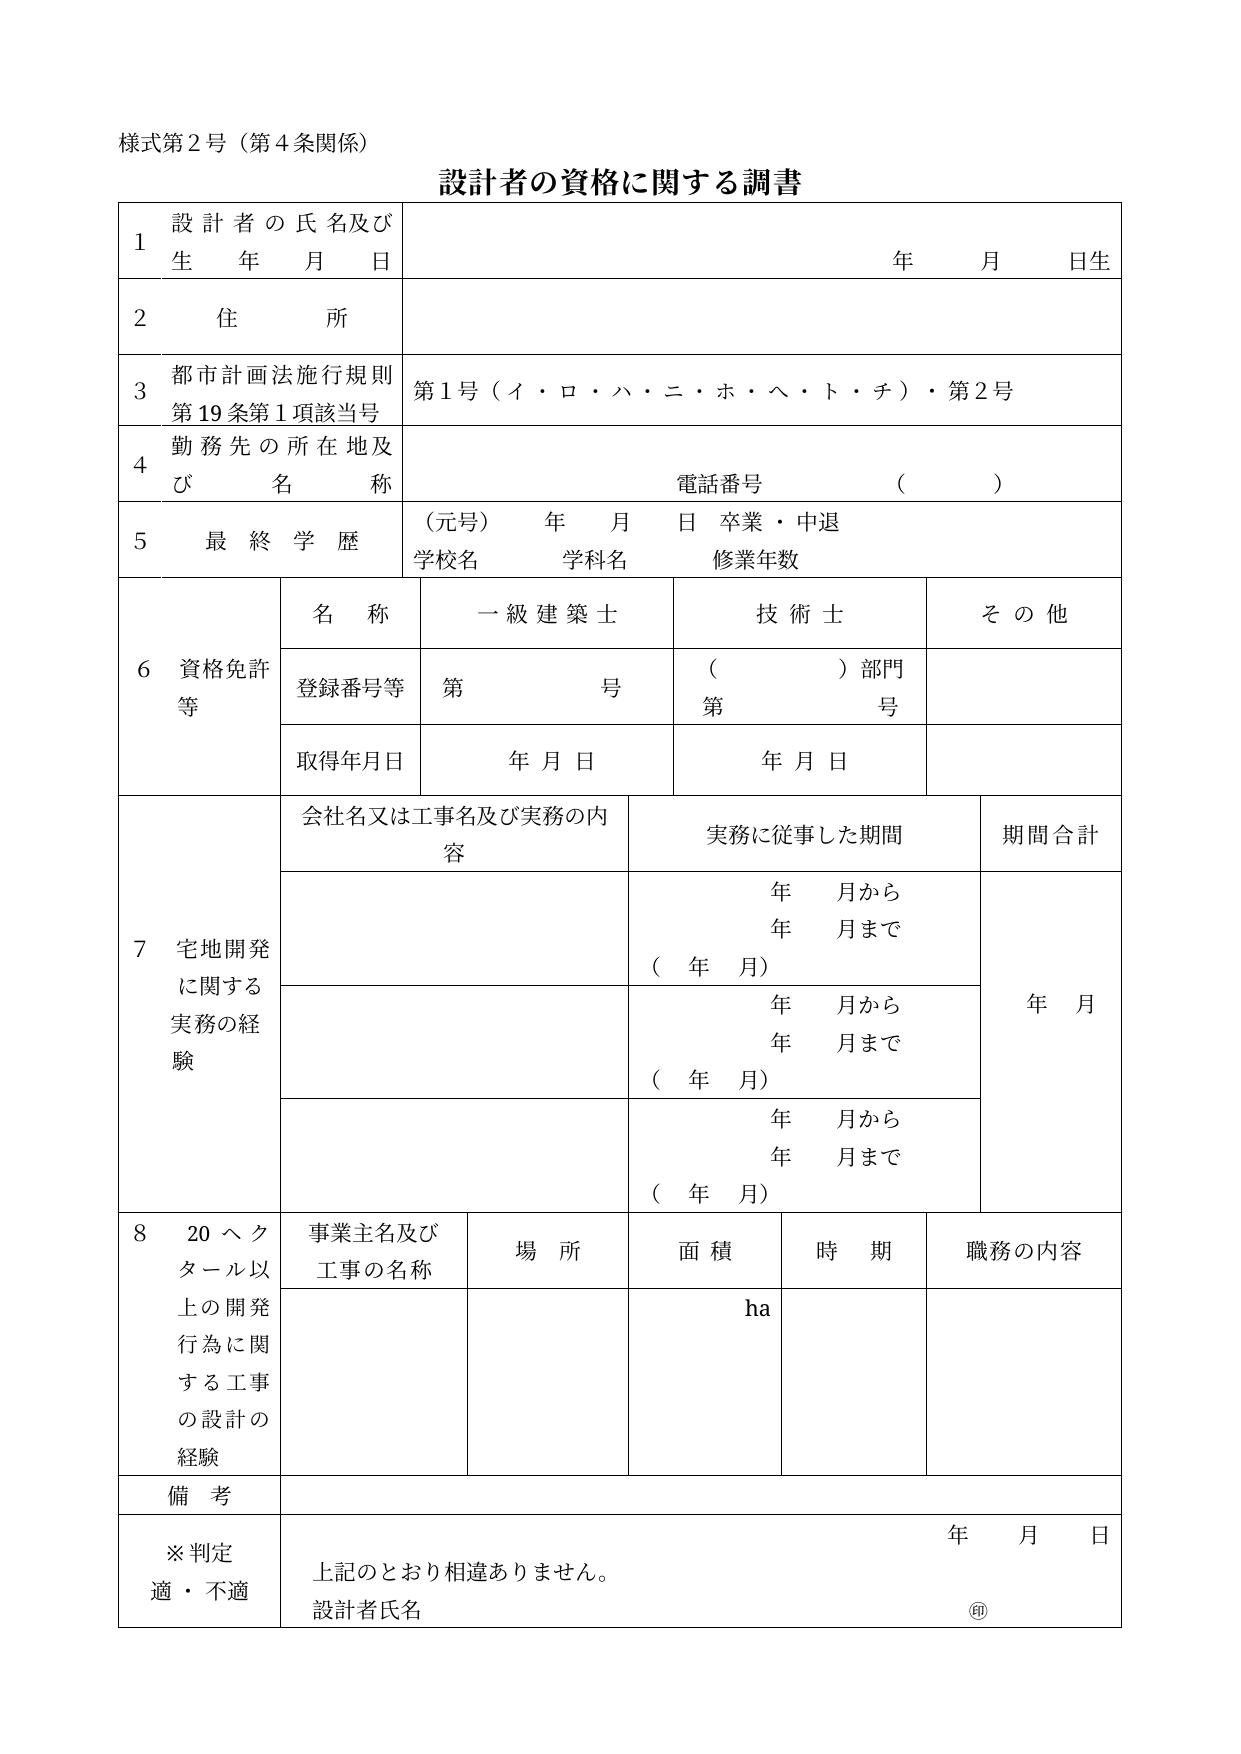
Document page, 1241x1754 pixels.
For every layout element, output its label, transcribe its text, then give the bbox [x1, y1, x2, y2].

table_cell 勤務先の所在地及び名称 [162, 426, 402, 501]
table_cell [281, 986, 628, 1098]
table_cell 第 号 [421, 649, 673, 724]
table_cell 電話番号 （ ） [403, 426, 1121, 501]
table_cell 名称 [281, 578, 420, 648]
table_cell [403, 279, 1121, 354]
table_cell 年 月 日 上記のとおり相違ありません。 設計者氏名 ㊞ [281, 1515, 1121, 1627]
table_cell 技術士 [674, 578, 926, 648]
table_cell [927, 649, 1121, 724]
table_cell [468, 1289, 628, 1475]
table_cell ７ 宅地開発に関する 実務の経 験 [119, 796, 280, 1212]
table_cell 年 月 日 [421, 725, 673, 795]
table_cell （元号） 年 月 日 卒業 ・ 中退 学校名 学科名 修業年数 [403, 502, 1121, 577]
table_cell ８ 20ヘクタール以上の開発行為に関する工事の設計の経験 [119, 1213, 280, 1475]
table_cell 場所 [468, 1213, 628, 1288]
table_cell 第１号（ イ ・ ロ ・ ハ ・ ニ ・ ホ ・ へ ・ ト ・ チ ）・ 第２号 [403, 355, 1121, 425]
table_cell 年 月から 年 月まで （ 年 月） [629, 872, 980, 984]
table_cell ３ [119, 355, 161, 425]
table_cell 職務の内容 [927, 1213, 1121, 1288]
table_cell 年 月から 年 月まで （ 年 月） [629, 986, 980, 1098]
table_cell [927, 1289, 1121, 1475]
table_cell ４ [119, 426, 161, 501]
table_cell 期間合計 [981, 796, 1121, 871]
table_cell 年 月から 年 月まで （ 年 月） [629, 1099, 980, 1212]
table_cell ２ [119, 279, 161, 354]
table_header 年 月 日生 [403, 203, 1121, 278]
table_cell 年 月 [981, 872, 1121, 1212]
table_cell 会社名又は工事名及び実務の内容 [281, 796, 628, 871]
table_cell [782, 1289, 926, 1475]
table_cell ※ 判定 適 ・ 不適 [119, 1515, 280, 1627]
table_cell [927, 725, 1121, 795]
table_cell 登録番号等 [281, 649, 420, 724]
table_cell [281, 1476, 1121, 1514]
table_cell [281, 1099, 628, 1212]
table_header 設計者の氏名及び生年月日 [162, 203, 402, 278]
table_cell 年 月 日 [674, 725, 926, 795]
table_cell [281, 872, 628, 984]
table_cell （ ）部門 第 号 [674, 649, 926, 724]
table_cell 備考 [119, 1476, 280, 1514]
table_cell 時期 [782, 1213, 926, 1288]
table_cell ha [629, 1289, 781, 1475]
table_cell 住所 [162, 279, 402, 354]
text 設計者の資格に関する調書 [118, 160, 1122, 202]
text 様式第２号（第４条関係） [118, 123, 1122, 160]
table_cell 面積 [629, 1213, 781, 1288]
table_cell 事業主名及び 工事の名称 [281, 1213, 467, 1288]
table_cell [281, 1289, 467, 1475]
table_cell その他 [927, 578, 1121, 648]
table_cell ６ 資格免許等 [119, 578, 280, 795]
table_cell 最終学歴 [162, 502, 402, 577]
table_cell 一級建築士 [421, 578, 673, 648]
table_cell ５ [119, 502, 161, 577]
table_header １ [119, 203, 161, 278]
table_cell 実務に従事した期間 [629, 796, 980, 871]
table_cell 取得年月日 [281, 725, 420, 795]
table_cell 都市計画法施行規則第19条第１項該当号 [162, 355, 402, 425]
